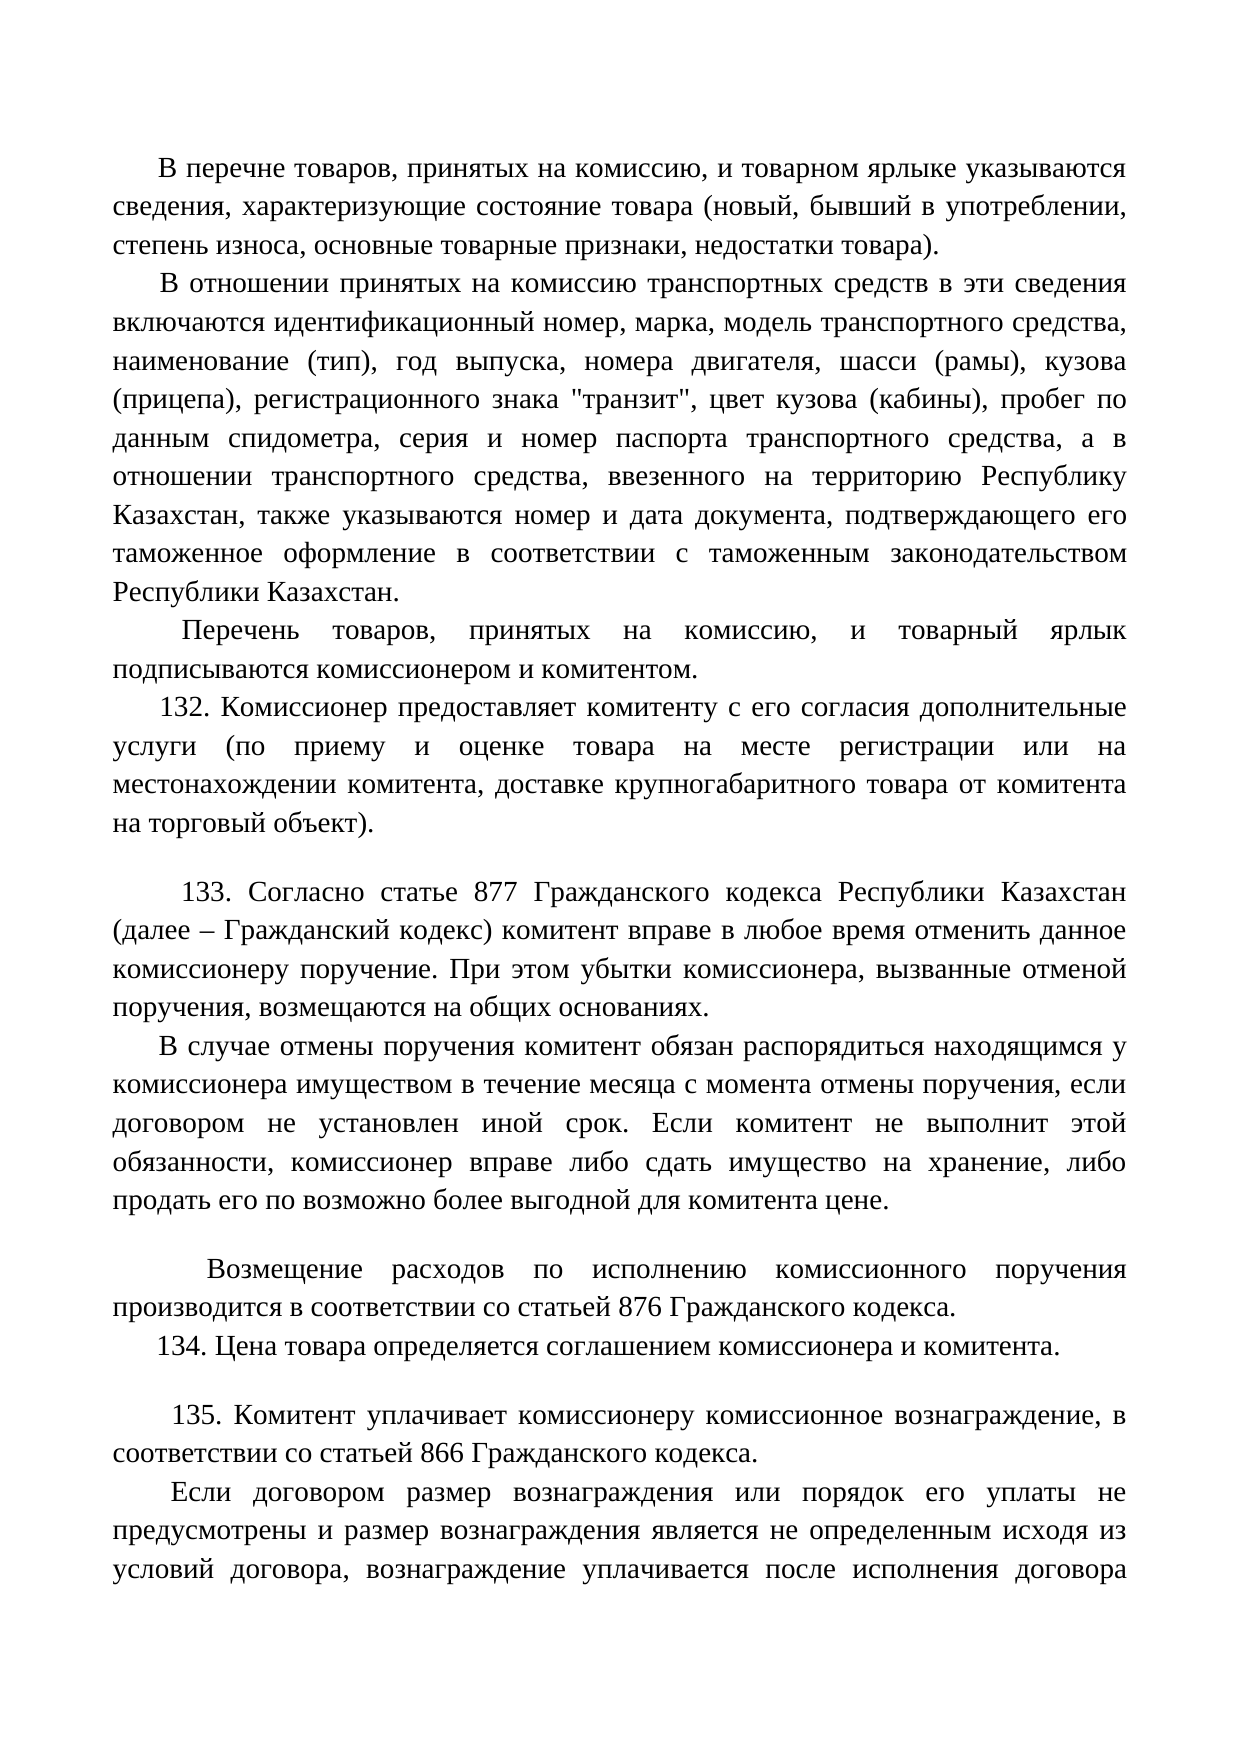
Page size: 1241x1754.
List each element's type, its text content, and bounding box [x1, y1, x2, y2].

text В отношении принятых на комиссию транспортных средств в эти сведения включаются идентификационный номер, марка, модель транспортного средства, наименование (тип), год выпуска, номера двигателя, шасси (рамы), кузова (прицепа), регистрационного знака "транзит", цвет кузова (кабины), пробег по данным спидометра, серия и номер паспорта транспортного средства, а в отношении транспортного средства, ввезенного на территорию Республику Казахстан, также указываются номер и дата документа, подтверждающего его таможенное оформление в соответствии с таможенным законодательством Республики Казахстан. [112, 266, 1128, 607]
text Перечень товаров, принятых на комиссию, и товарный ярлык подписываются комиссионером и комитентом. [112, 612, 1128, 684]
text 133. Согласно статье 877 Гражданского кодекса Республики Казахстан (далее – Гражданский кодекс) комитент вправе в любое время отменить данное комиссионеру поручение. При этом убытки комиссионера, вызванные отменой поручения, возмещаются на общих основаниях. [112, 874, 1128, 1023]
text В случае отмены поручения комитент обязан распорядиться находящимся у комиссионера имуществом в течение месяца с момента отмены поручения, если договором не установлен иной срок. Если комитент не выполнит этой обязанности, комиссионер вправе либо сдать имущество на хранение, либо продать его по возможно более выгодной для комитента цене. [112, 1028, 1128, 1216]
text 134. Цена товара определяется соглашением комиссионера и комитента. [112, 1328, 1128, 1362]
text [112, 1474, 1128, 1584]
text 135. Комитент уплачивает комиссионеру комиссионное вознаграждение, в соответствии со статьей 866 Гражданского кодекса. [112, 1397, 1128, 1469]
text Возмещение расходов по исполнению комиссионного поручения производится в соответствии со статьей 876 Гражданского кодекса. [112, 1251, 1128, 1323]
text 132. Комиссионер предоставляет комитенту с его согласия дополнительные услуги (по приему и оценке товара на месте регистрации или на местонахождении комитента, доставке крупногабаритного товара от комитента на торговый объект). [112, 689, 1128, 839]
text В перечне товаров, принятых на комиссию, и товарном ярлыке указываются сведения, характеризующие состояние товара (новый, бывший в употреблении, степень износа, основные товарные признаки, недостатки товара). [112, 150, 1128, 261]
